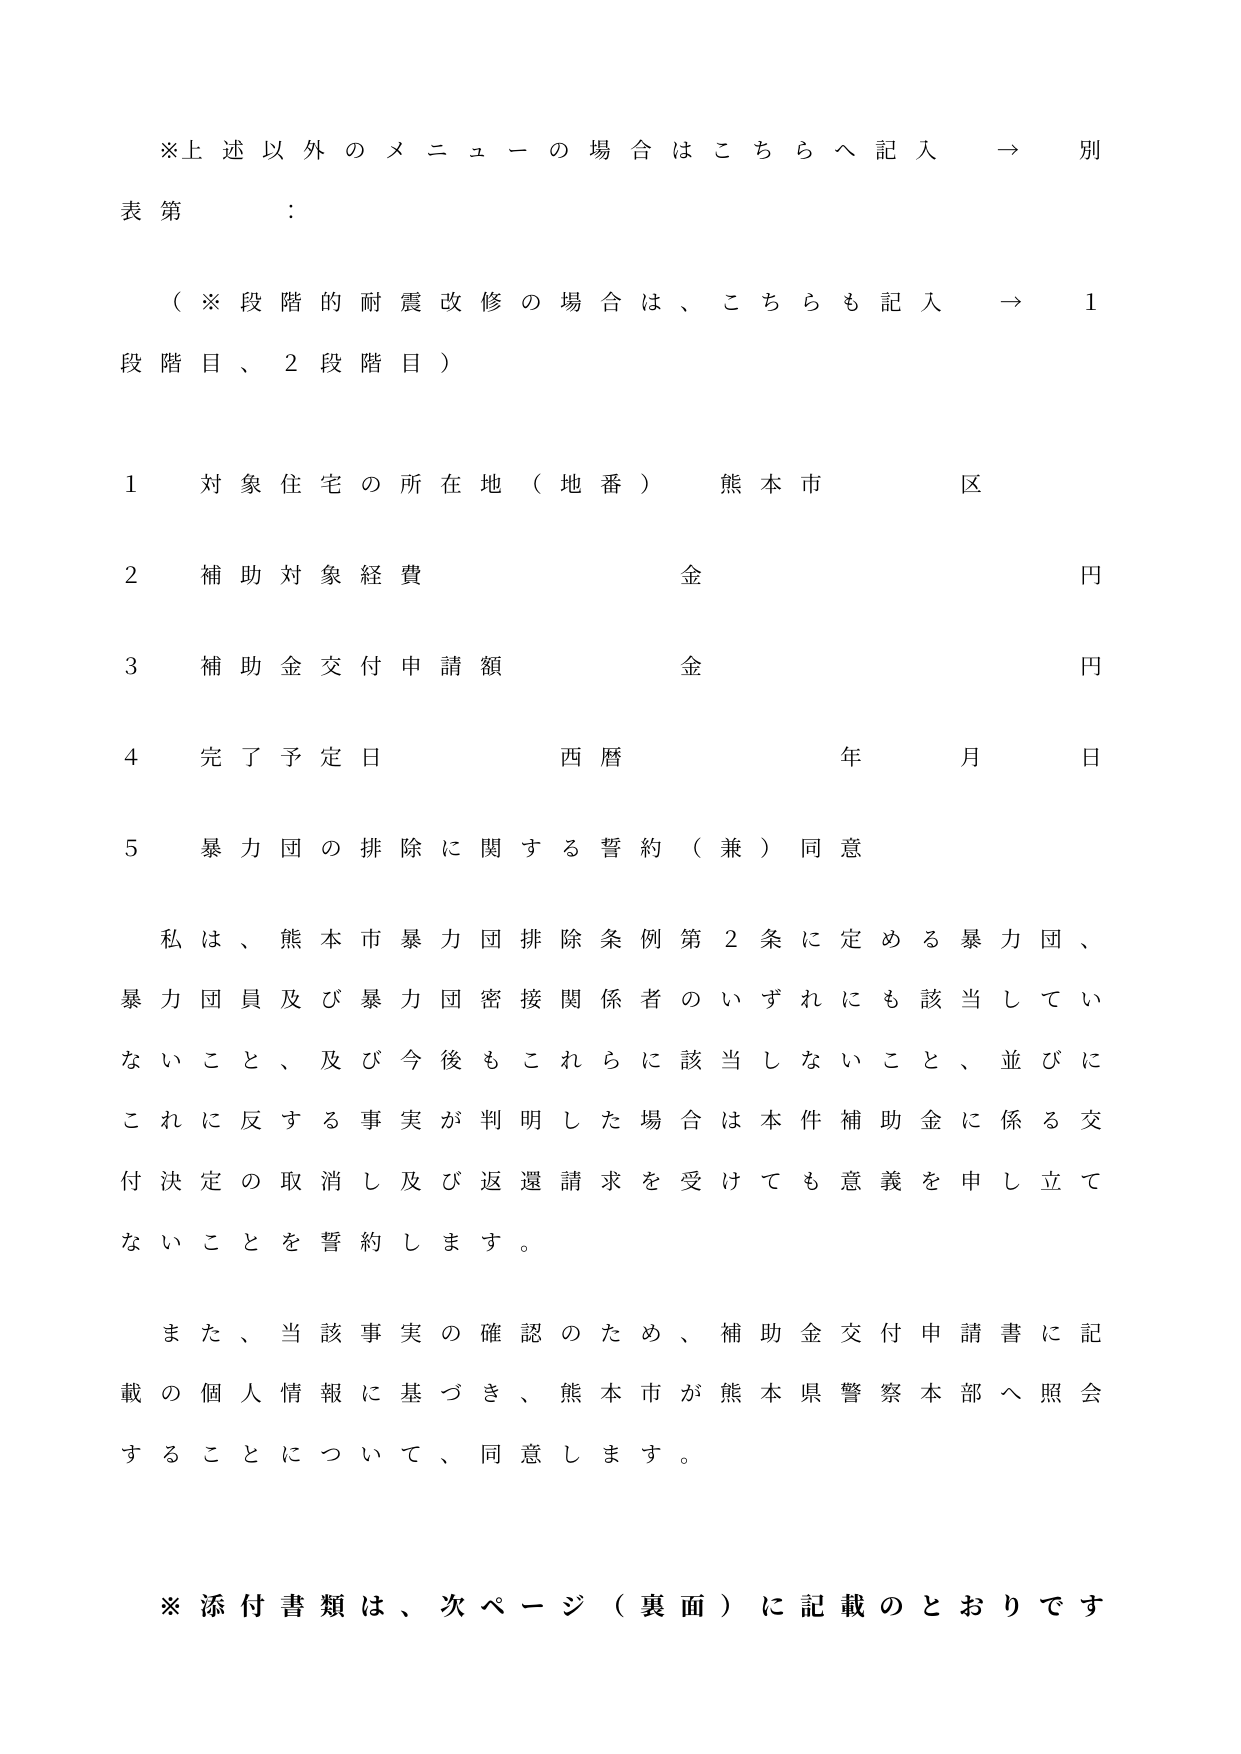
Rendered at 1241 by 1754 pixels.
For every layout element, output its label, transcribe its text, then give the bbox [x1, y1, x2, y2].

text 私は、熊本市暴力団排除条例第２条に定める暴力団、暴力団員及び暴力団密接関係者のいずれにも該当していないこと、及び今後もこれらに該当しないこと、並びにこれに反する事実が判明した場合は本件補助金に係る交付決定の取消し及び返還請求を受けても意義を申し立てないことを誓約します。 [120, 907, 1120, 1271]
text （※段階的耐震改修の場合は、こちらも記入 → １段階目、２段階目） [120, 271, 1120, 392]
text ※添付書類は、次ページ（裏面）に記載のとおりです [120, 1574, 1120, 1635]
text ※上述以外のメニューの場合はこちらへ記入 → 別表第 ： [120, 119, 1120, 240]
text ５ 暴力団の排除に関する誓約（兼）同意 [120, 816, 1120, 877]
text ２ 補助対象経費 金 円 [120, 543, 1120, 604]
text また、当該事実の確認のため、補助金交付申請書に記載の個人情報に基づき、熊本市が熊本県警察本部へ照会することについて、同意します。 [120, 1301, 1120, 1483]
text ４ 完了予定日 西暦 年 月 日 [120, 725, 1120, 786]
text １ 対象住宅の所在地（地番） 熊本市 区 [120, 453, 1120, 513]
text ３ 補助金交付申請額 金 円 [120, 634, 1120, 695]
